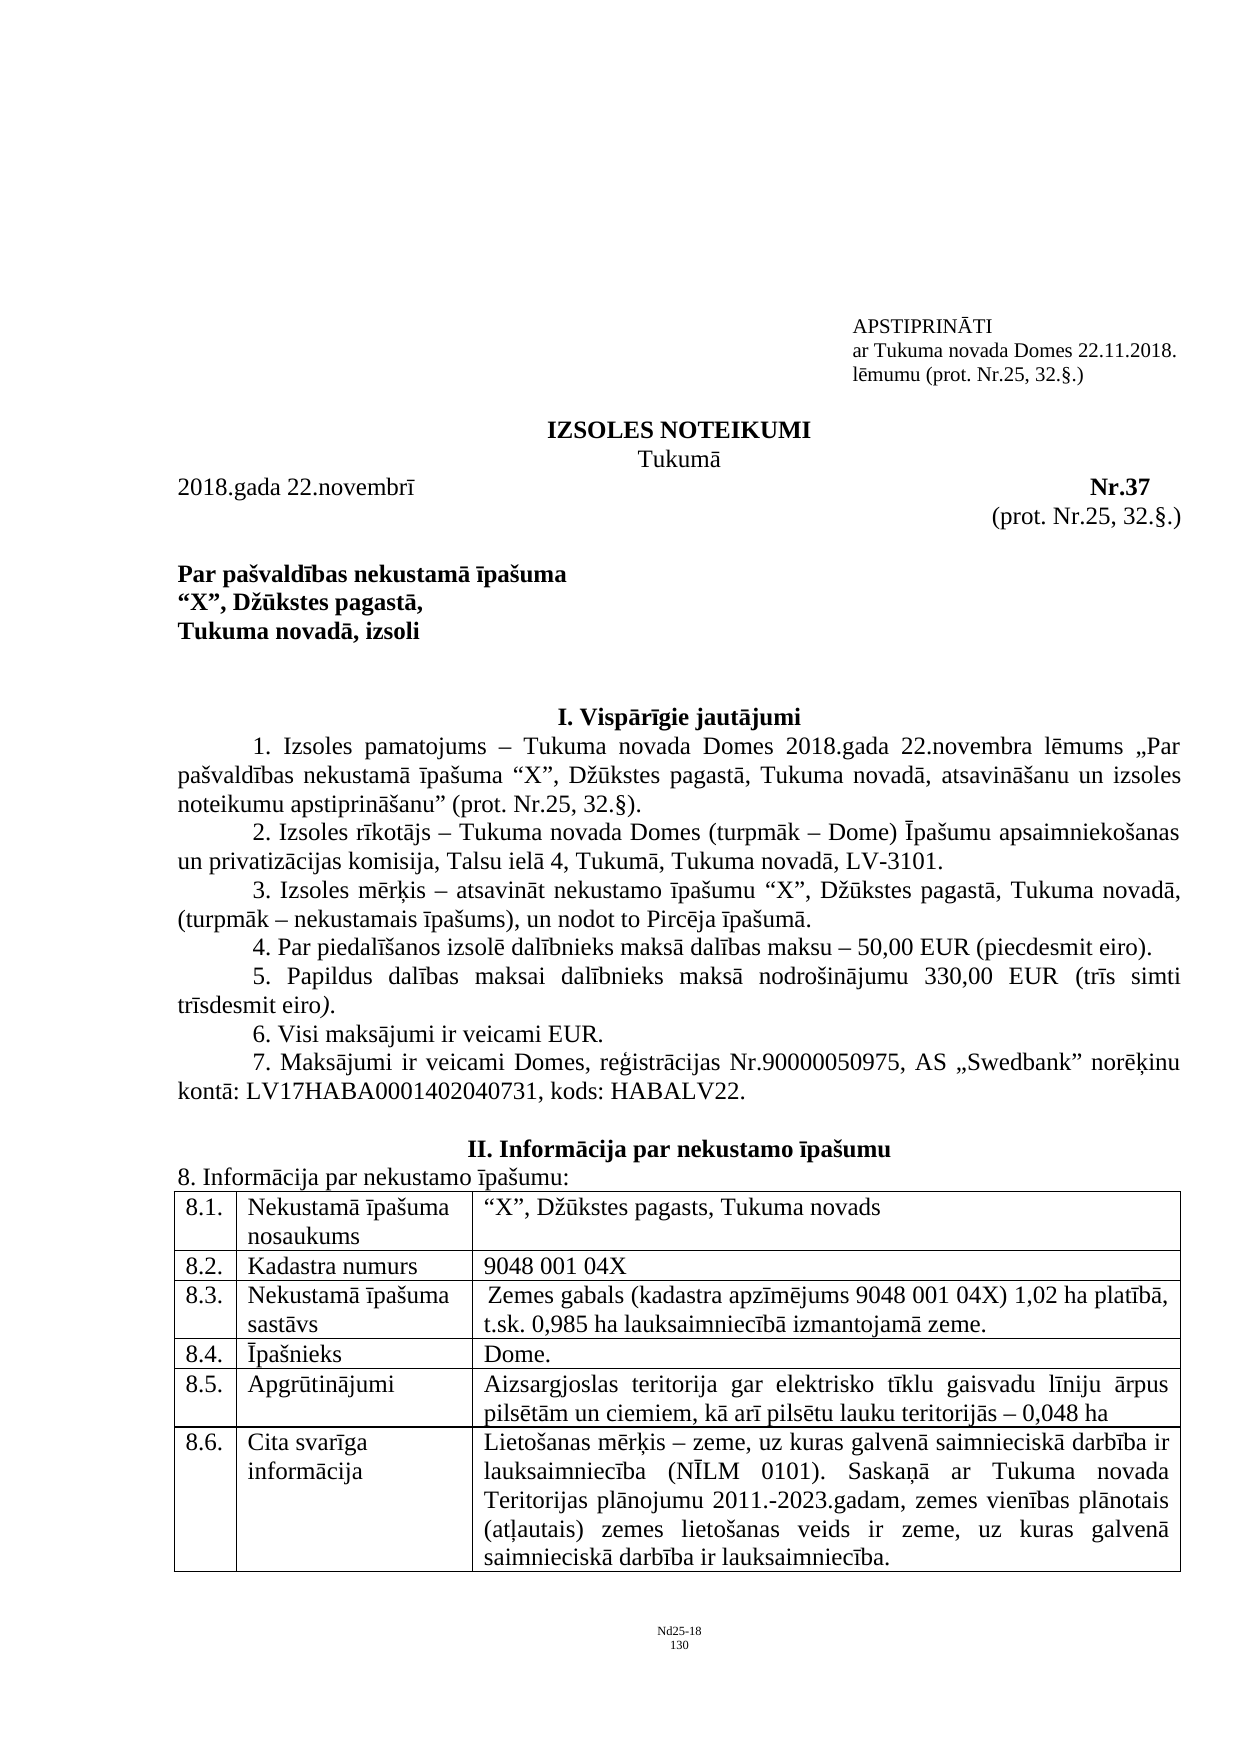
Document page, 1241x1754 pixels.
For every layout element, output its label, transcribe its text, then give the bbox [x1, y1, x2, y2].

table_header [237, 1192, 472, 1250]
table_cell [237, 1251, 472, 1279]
text 2018.gada 22.novembrī Nr.37 [177, 472, 1181, 501]
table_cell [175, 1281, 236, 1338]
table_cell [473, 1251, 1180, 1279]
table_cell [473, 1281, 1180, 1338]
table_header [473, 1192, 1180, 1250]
text (prot. Nr.25, 32.§.) [177, 501, 1181, 530]
text Apstiprināti [177, 314, 1181, 338]
text Tukumā [177, 444, 1181, 472]
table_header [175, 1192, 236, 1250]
text lēmumu (prot. Nr.25, 32.§.) [177, 362, 1181, 386]
text 3. Izsoles mērķis – atsavināt nekustamo īpašumu “X”, Džūkstes pagastā, Tukuma novadā, (turpmāk – nekustamais īpašums), un nodot to Pircēja īpašumā. [177, 875, 1181, 932]
text Tukuma novadā, izsoli [177, 616, 1181, 645]
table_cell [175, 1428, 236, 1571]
text ar Tukuma novada Domes 22.11.2018. [702, 338, 1181, 362]
text IZSOLES NOTEIKUMI [177, 415, 1181, 444]
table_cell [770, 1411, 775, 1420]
text 8. Informācija par nekustamo īpašumu: [177, 1162, 1181, 1191]
text “X”, Džūkstes pagastā, [177, 587, 1181, 616]
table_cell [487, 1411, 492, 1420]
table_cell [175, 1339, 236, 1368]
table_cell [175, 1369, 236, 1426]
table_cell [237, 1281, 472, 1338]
text 6. Visi maksājumi ir veicami EUR. [177, 1019, 1181, 1047]
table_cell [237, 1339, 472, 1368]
text Par pašvaldības nekustamā īpašuma [177, 559, 1181, 587]
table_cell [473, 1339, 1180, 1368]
text 4. Par piedalīšanos izsolē dalībnieks maksā dalības maksu – 50,00 EUR (piecdesmit eiro). [177, 932, 1181, 961]
text II. Informācija par nekustamo īpašumu [177, 1134, 1181, 1162]
text 1. Izsoles pamatojums – Tukuma novada Domes 2018.gada 22.novembra lēmums „Par pašvaldības nekustamā īpašuma “X”, Džūkstes pagastā, Tukuma novadā, atsavināšanu un izsoles noteikumu apstiprināšanu” (prot. Nr.25, 32.§). [177, 731, 1181, 817]
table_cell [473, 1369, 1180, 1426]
text 7. Maksājumi ir veicami Domes, reģistrācijas Nr.90000050975, AS „Swedbank” norēķinu kontā: LV17HABA0001402040731, kods: HABALV22. [177, 1047, 1181, 1105]
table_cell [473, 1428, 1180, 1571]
text 2. Izsoles rīkotājs – Tukuma novada Domes (turpmāk – Dome) Īpašumu apsaimniekošanas un privatizācijas komisija, Talsu ielā 4, Tukumā, Tukuma novadā, LV-3101. [177, 817, 1181, 875]
text 5. Papildus dalības maksai dalībnieks maksā nodrošinājumu 330,00 EUR (trīs simti trīsdesmit eiro). [177, 961, 1181, 1019]
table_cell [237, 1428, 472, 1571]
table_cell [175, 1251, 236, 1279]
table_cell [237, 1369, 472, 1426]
text I. Vispārīgie jautājumi [177, 702, 1181, 731]
